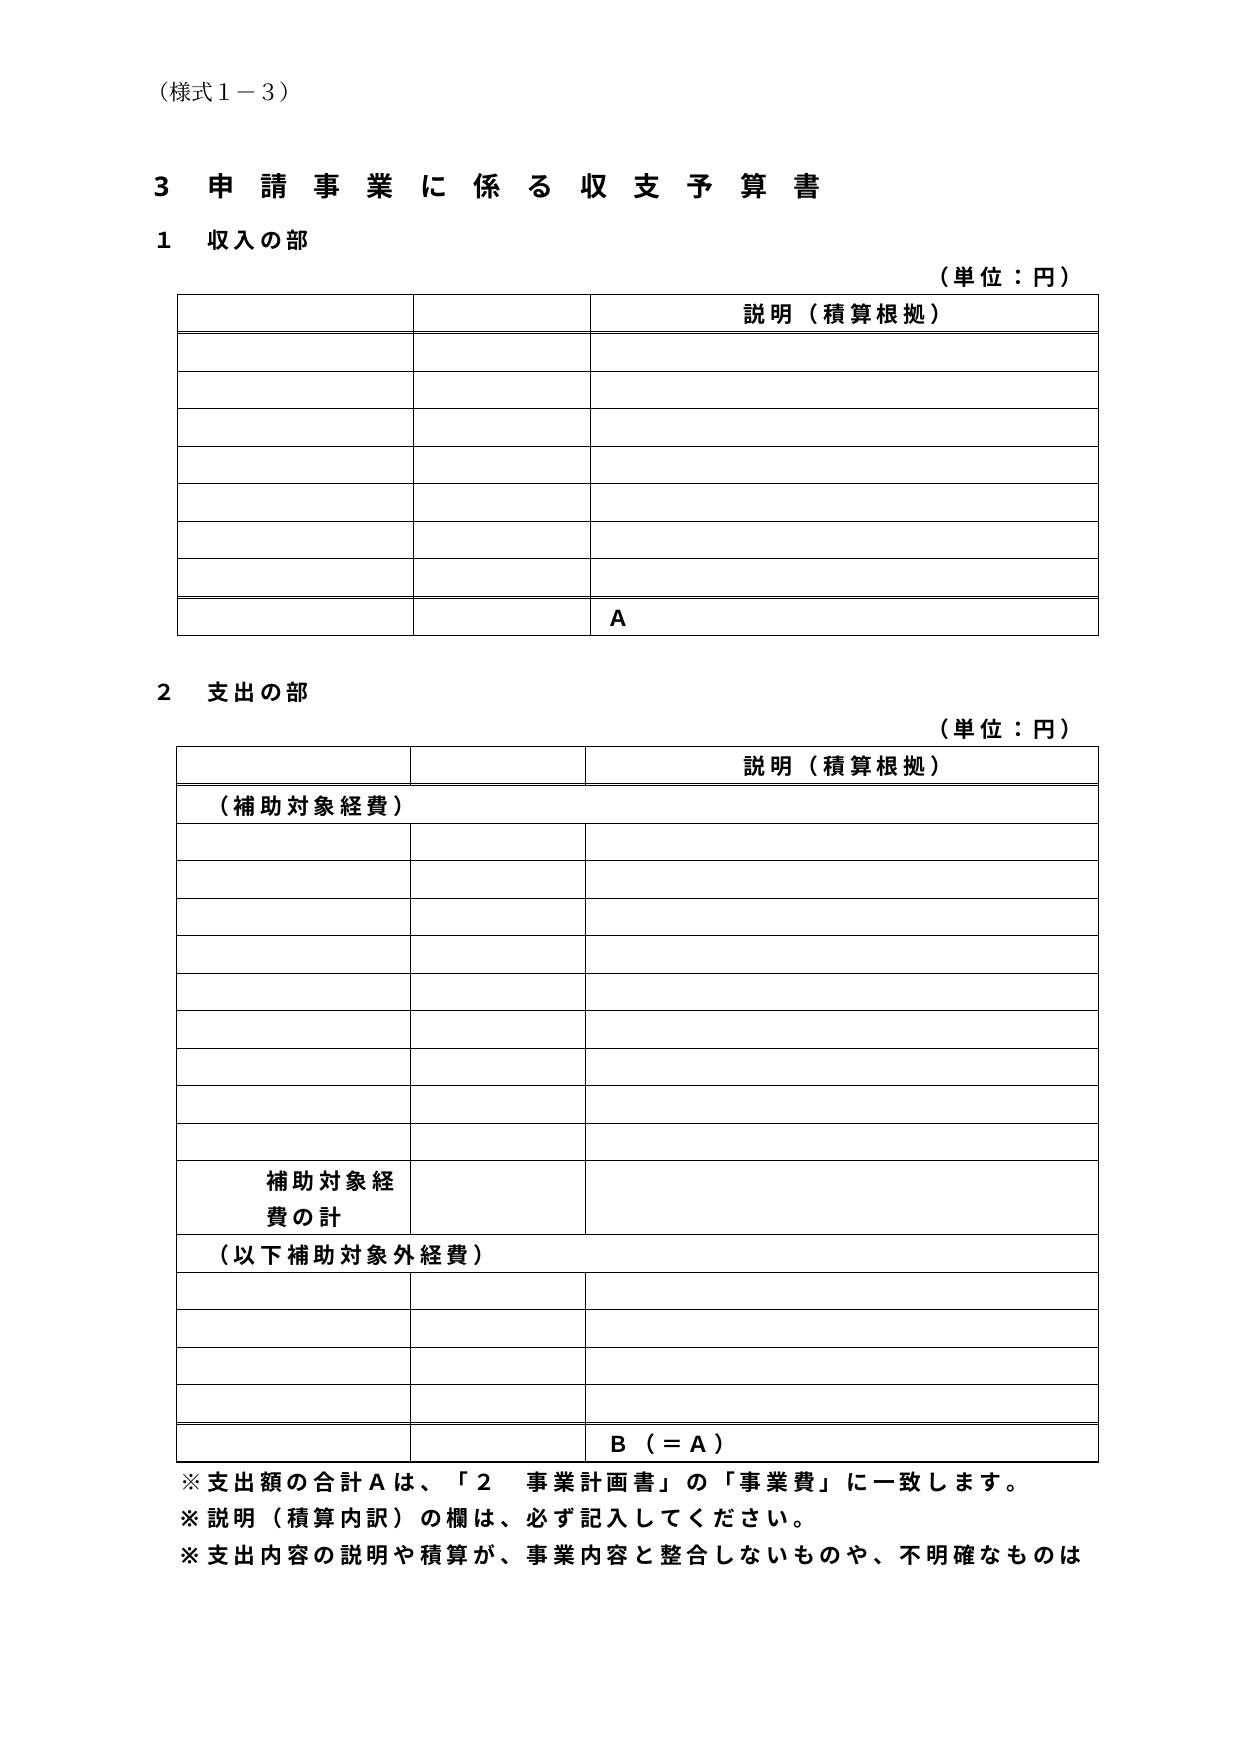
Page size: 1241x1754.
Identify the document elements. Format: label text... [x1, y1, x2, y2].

table_cell [177, 1385, 410, 1422]
table_cell [178, 372, 413, 408]
table_cell [177, 1310, 410, 1347]
table_cell [411, 1011, 585, 1048]
table_header [414, 295, 590, 331]
table_cell [178, 559, 413, 596]
table_cell [177, 899, 410, 935]
table_cell [586, 1086, 1098, 1123]
table_cell Ａ [591, 599, 1098, 635]
table_cell [414, 559, 590, 596]
table_cell [177, 861, 410, 898]
table_header [178, 295, 413, 331]
table_cell [178, 447, 413, 483]
text ※説明（積算内訳）の欄は、必ず記入してください。 [177, 1499, 1087, 1535]
table_cell [411, 1273, 585, 1309]
table_cell [178, 522, 413, 558]
text 3 申請事業に係る収支予算書 [153, 148, 1087, 221]
table_cell [414, 599, 590, 635]
table_cell [586, 936, 1098, 973]
text （単位：円） [153, 257, 1087, 294]
table_cell [591, 484, 1098, 521]
table_cell [414, 334, 590, 371]
table_cell [411, 1310, 585, 1347]
table_cell [177, 1124, 410, 1160]
table_header 説明（積算根拠） [586, 747, 1098, 783]
table_cell [177, 1273, 410, 1309]
table_cell [586, 974, 1098, 1010]
table_cell [586, 1011, 1098, 1048]
table_cell [586, 824, 1098, 860]
table_cell [586, 1124, 1098, 1160]
table_cell [591, 559, 1098, 596]
table_cell [177, 824, 410, 860]
table_cell [411, 1086, 585, 1123]
table_cell [414, 372, 590, 408]
table_header [177, 747, 410, 783]
table_cell [591, 522, 1098, 558]
table_cell [586, 861, 1098, 898]
table_cell [414, 447, 590, 483]
table_cell [411, 1124, 585, 1160]
text ２ 支出の部 [153, 673, 1087, 709]
table_cell [177, 1049, 410, 1085]
table_cell [591, 334, 1098, 371]
table_cell [411, 974, 585, 1010]
table_cell [178, 334, 413, 371]
table_cell （以下補助対象外経費） [177, 1235, 1098, 1272]
table_cell [586, 1049, 1098, 1085]
table_cell [411, 1161, 585, 1234]
table_cell [591, 372, 1098, 408]
table_cell [177, 1086, 410, 1123]
table_cell [177, 1425, 410, 1461]
table_cell [414, 484, 590, 521]
table_cell [591, 447, 1098, 483]
table_cell Ｂ（＝Ａ） [586, 1425, 1098, 1461]
table_header [411, 747, 585, 783]
table_cell [178, 599, 413, 635]
table_cell 補助対象経費の計 [177, 1161, 410, 1234]
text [177, 1535, 1087, 1572]
text （単位：円） [153, 709, 1087, 746]
table_cell [586, 1348, 1098, 1384]
table_cell [586, 1161, 1098, 1234]
table_cell [411, 1049, 585, 1085]
table_cell [411, 1425, 585, 1461]
text １ 収入の部 [153, 221, 1087, 257]
table_cell [177, 1348, 410, 1384]
table_cell [178, 409, 413, 446]
text ※支出額の合計Ａは、「２ 事業計画書」の「事業費」に一致します。 [153, 1462, 1087, 1499]
table_cell [586, 1385, 1098, 1422]
table_cell [414, 409, 590, 446]
table_cell （補助対象経費） [177, 786, 1098, 823]
table_cell [177, 974, 410, 1010]
table_cell [411, 899, 585, 935]
table_cell [586, 1273, 1098, 1309]
table_cell [411, 1385, 585, 1422]
table_cell [411, 824, 585, 860]
table_cell [177, 1011, 410, 1048]
table_cell [411, 1348, 585, 1384]
table_header 説明（積算根拠） [591, 295, 1098, 331]
table_cell [586, 1310, 1098, 1347]
table_cell [178, 484, 413, 521]
table_cell [586, 899, 1098, 935]
table_cell [591, 409, 1098, 446]
table_cell [411, 936, 585, 973]
table_cell [411, 861, 585, 898]
table_cell [177, 936, 410, 973]
table_cell [414, 522, 590, 558]
